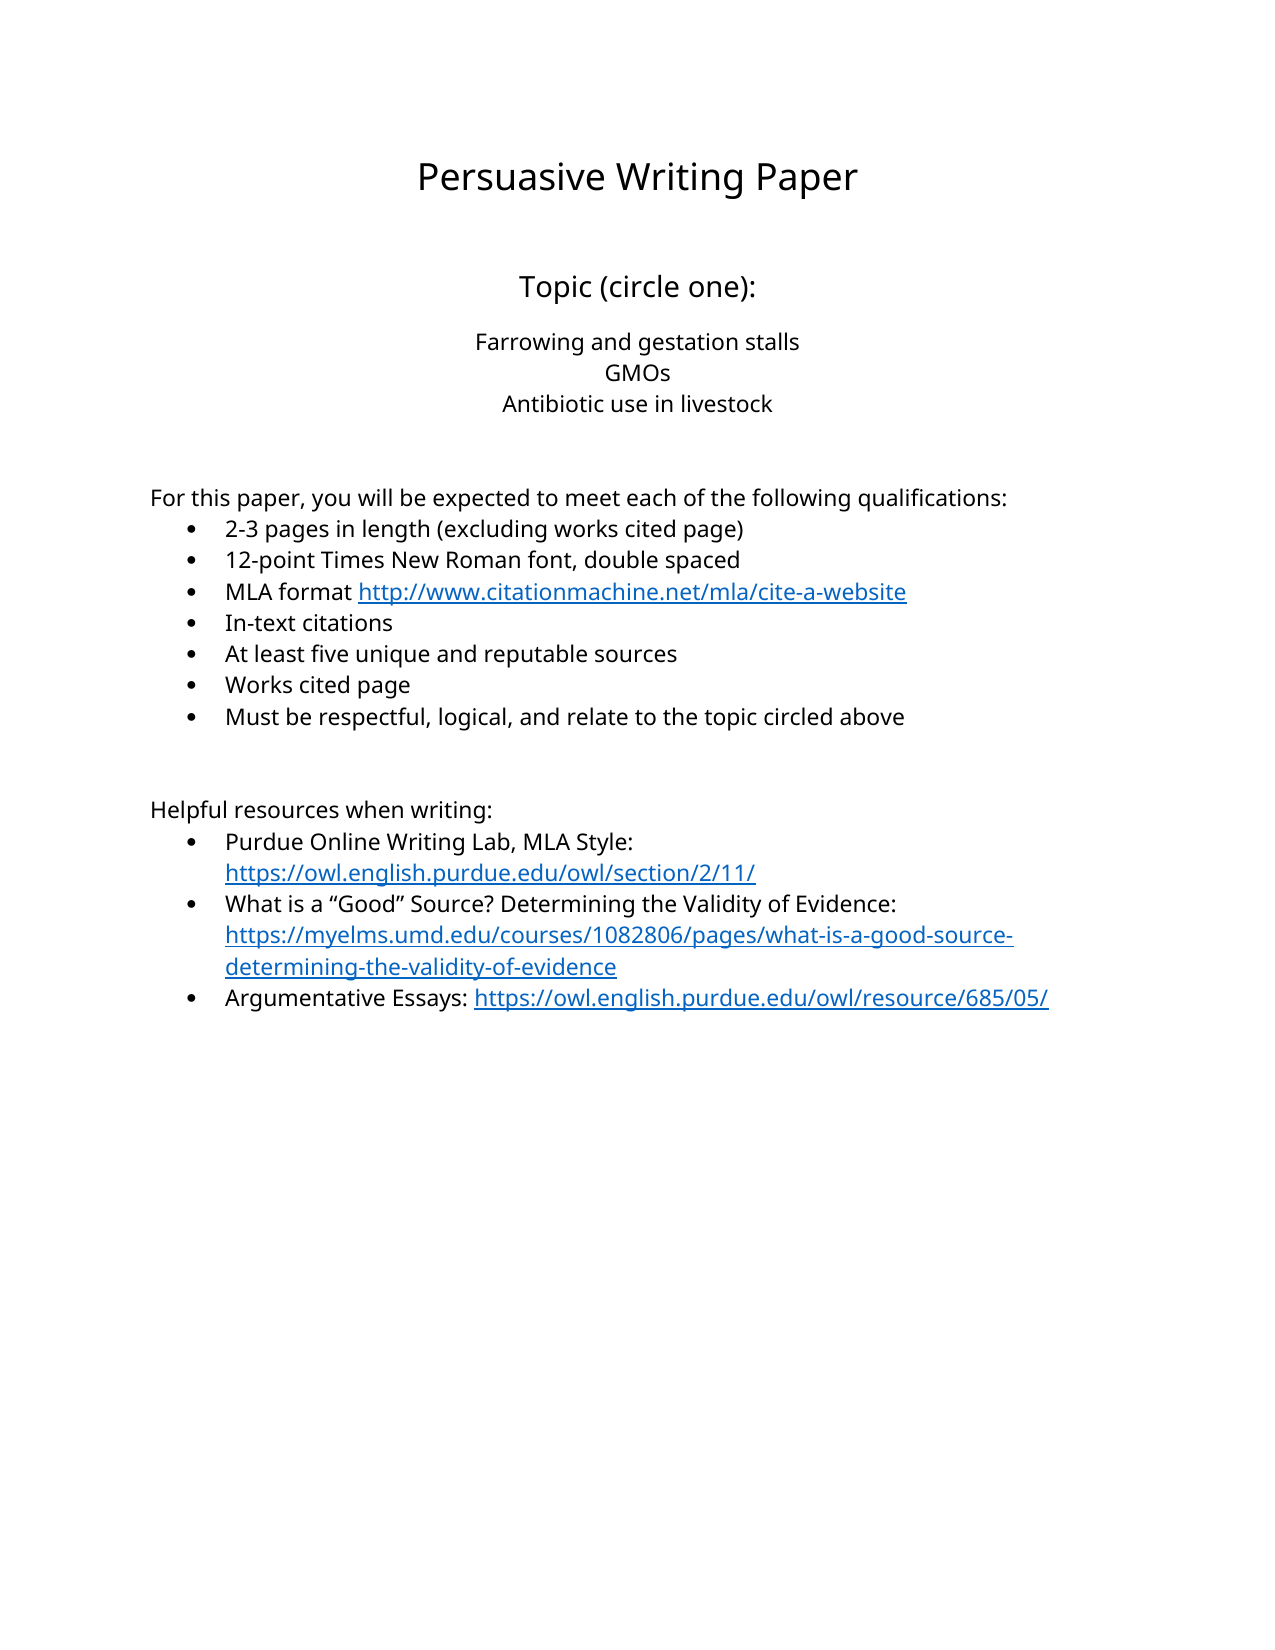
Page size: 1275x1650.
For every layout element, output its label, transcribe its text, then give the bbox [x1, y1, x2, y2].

list MLA format http://www.citationmachine.net/mla/cite-a-website [187, 575, 1125, 607]
text Farrowing and gestation stalls [150, 325, 1125, 357]
list Purdue Online Writing Lab, MLA Style: https://owl.english.purdue.edu/owl/section/2/11/ [187, 825, 1125, 888]
list In-text citations [187, 607, 1125, 638]
list 12-point Times New Roman font, double spaced [187, 544, 1125, 575]
list Works cited page [187, 669, 1125, 700]
text For this paper, you will be expected to meet each of the following qualifications: [150, 482, 1125, 513]
list What is a “Good” Source? Determining the Validity of Evidence: https://myelms.umd.edu/courses/1082806/pages/what-is-a-good-source-determining-the-validity-of-evidence [187, 888, 1125, 982]
text Helpful resources when writing: [150, 794, 1125, 825]
text GMOs [150, 357, 1125, 388]
list Argumentative Essays: https://owl.english.purdue.edu/owl/resource/685/05/ [187, 982, 1125, 1013]
text Topic (circle one): [150, 266, 1125, 306]
text Persuasive Writing Paper [150, 150, 1125, 201]
text Antibiotic use in livestock [150, 388, 1125, 419]
list At least five unique and reputable sources [187, 638, 1125, 669]
list Must be respectful, logical, and relate to the topic circled above [187, 700, 1125, 732]
list 2-3 pages in length (excluding works cited page) [187, 513, 1125, 544]
